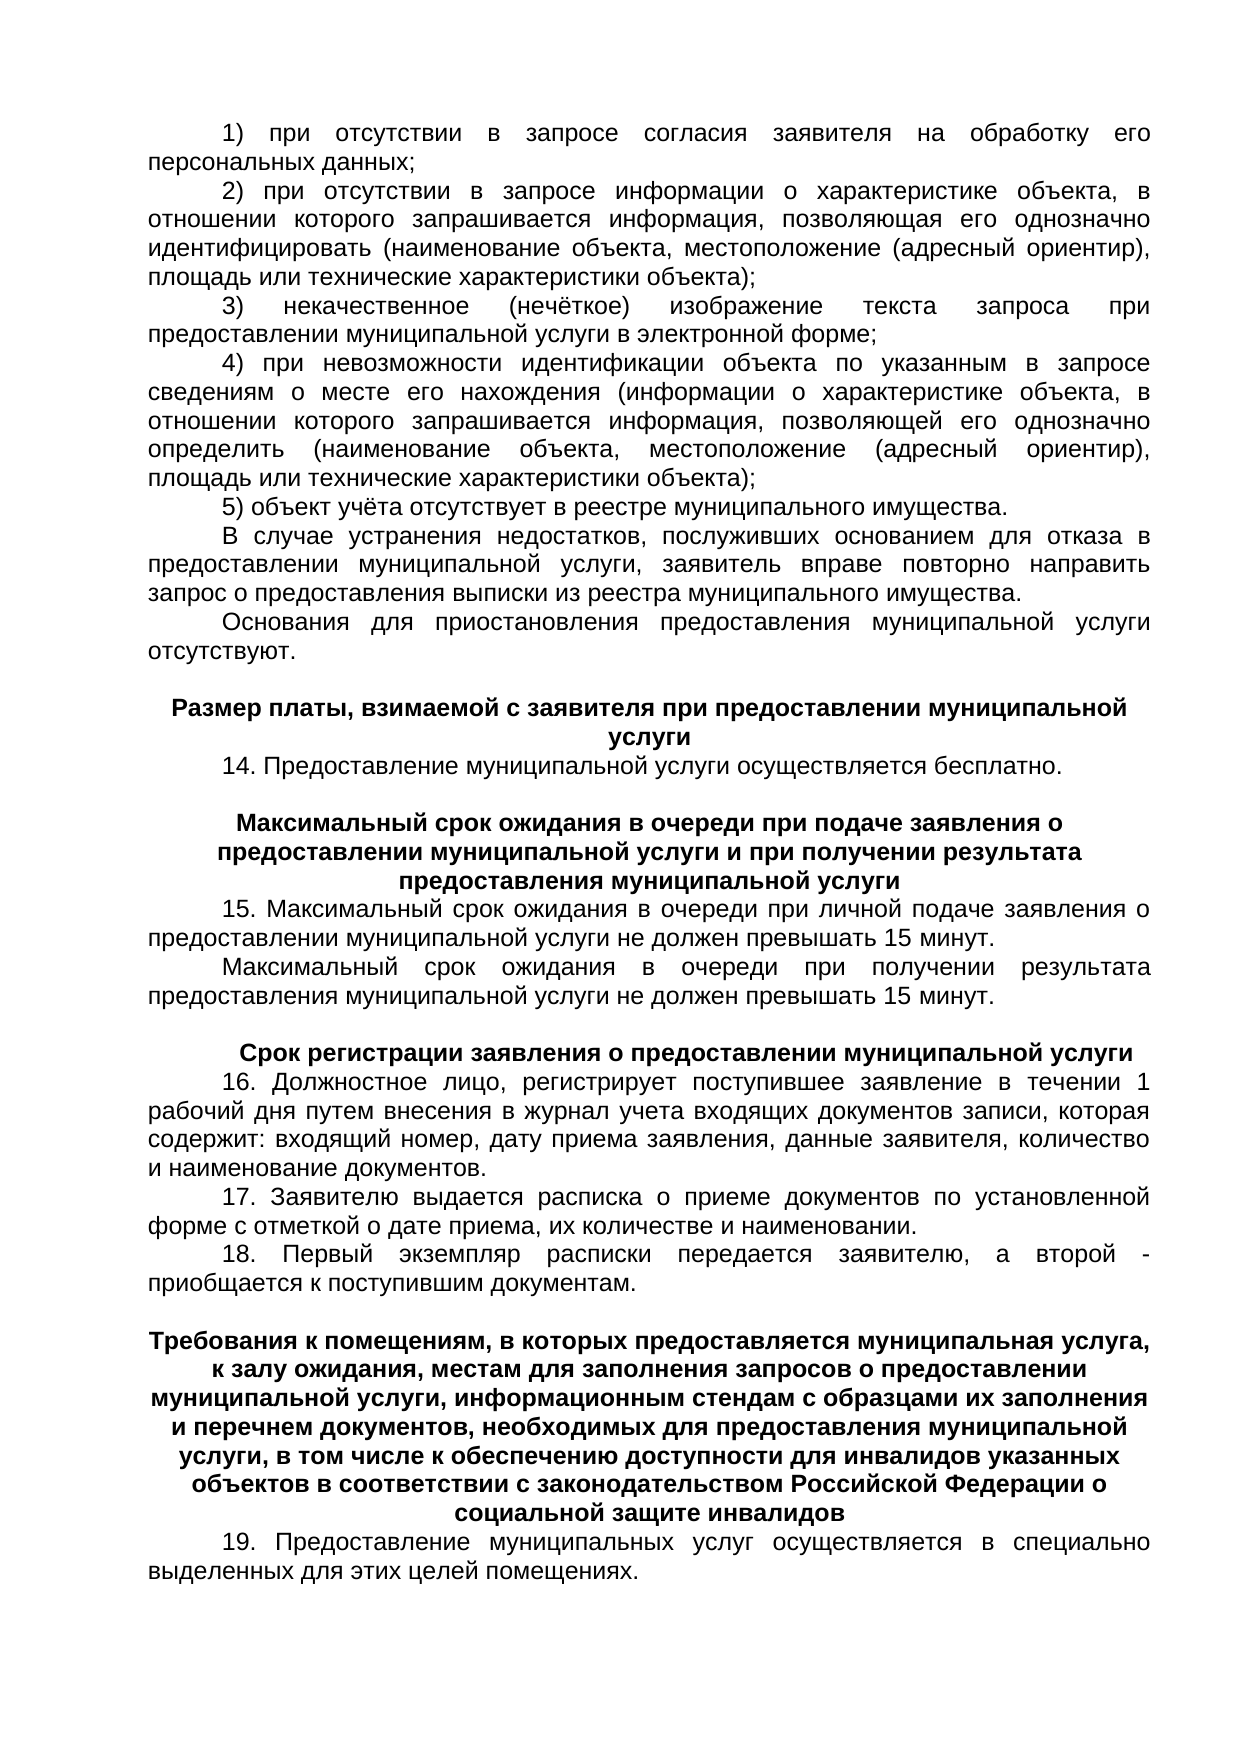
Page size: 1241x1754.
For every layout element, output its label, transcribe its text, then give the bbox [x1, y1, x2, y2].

text 16. Должностное лицо, регистрирует поступившее заявление в течении 1 рабочий дня путем внесения в журнал учета входящих документов записи, которая содержит: входящий номер, дату приема заявления, данные заявителя, количество и наименование документов. [148, 1067, 1152, 1182]
text Размер платы, взимаемой с заявителя при предоставлении муниципальной услуги [148, 693, 1152, 751]
text Максимальный срок ожидания в очереди при получении результата предоставления муниципальной услуги не должен превышать 15 минут. [148, 952, 1152, 1009]
text 19. Предоставление муниципальных услуг осуществляется в специально выделенных для этих целей помещениях. [148, 1527, 1152, 1584]
text 14. Предоставление муниципальной услуги осуществляется бесплатно. [148, 751, 1152, 779]
text 17. Заявителю выдается расписка о приеме документов по установленной форме с отметкой о дате приема, их количестве и наименовании. [148, 1182, 1152, 1239]
text Требования к помещениям, в которых предоставляется муниципальная услуга, к залу ожидания, местам для заполнения запросов о предоставлении муниципальной услуги, информационным стендам с образцами их заполнения и перечнем документов, необходимых для предоставления муниципальной услуги, в том числе к обеспечению доступности для инвалидов указанных объектов в соответствии с законодательством Российской Федерации о социальной защите инвалидов [148, 1326, 1152, 1527]
text 2) при отсутствии в запросе информации о характеристике объекта, в отношении которого запрашивается информация, позволяющая его однозначно идентифицировать (наименование объекта, местоположение (адресный ориентир), площадь или технические характеристики объекта); [148, 176, 1152, 291]
text 15. Максимальный срок ожидания в очереди при личной подаче заявления о предоставлении муниципальной услуги не должен превышать 15 минут. [148, 894, 1152, 952]
text 1) при отсутствии в запросе согласия заявителя на обработку его персональных данных; [148, 118, 1152, 176]
text В случае устранения недостатков, послуживших основанием для отказа в предоставлении муниципальной услуги, заявитель вправе повторно направить запрос о предоставления выписки из реестра муниципального имущества. [148, 521, 1152, 607]
text Основания для приостановления предоставления муниципальной услуги отсутствуют. [148, 607, 1152, 664]
text 18. Первый экземпляр расписки передается заявителю, а второй - приобщается к поступившим документам. [148, 1239, 1152, 1297]
text 3) некачественное (нечёткое) изображение текста запроса при предоставлении муниципальной услуги в электронной форме; [148, 291, 1152, 348]
text Срок регистрации заявления о предоставлении муниципальной услуги [148, 1038, 1152, 1067]
text 5) объект учёта отсутствует в реестре муниципального имущества. [148, 492, 1152, 521]
text 4) при невозможности идентификации объекта по указанным в запросе сведениям о месте его нахождения (информации о характеристике объекта, в отношении которого запрашивается информация, позволяющей его однозначно определить (наименование объекта, местоположение (адресный ориентир), площадь или технические характеристики объекта); [148, 348, 1152, 492]
text Максимальный срок ожидания в очереди при подаче заявления о предоставлении муниципальной услуги и при получении результата предоставления муниципальной услуги [148, 808, 1152, 894]
